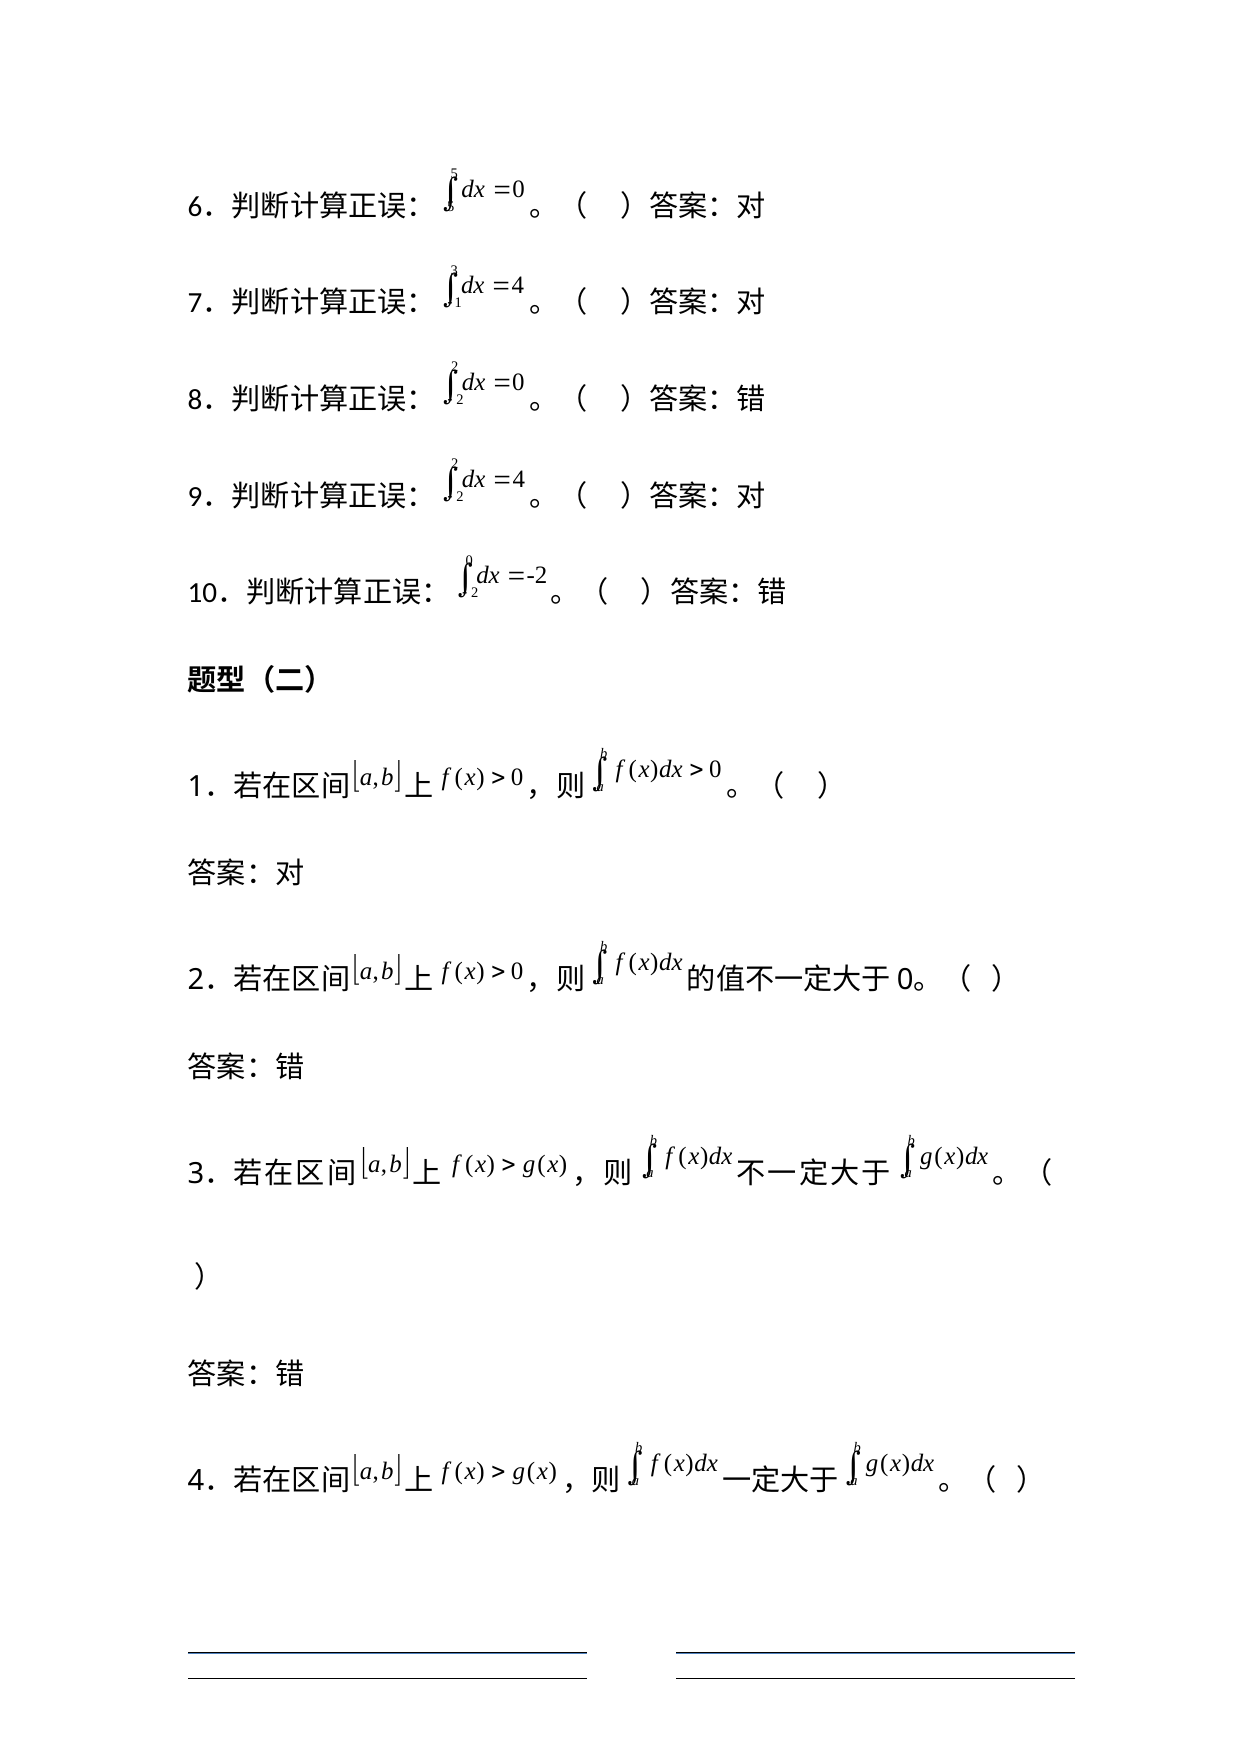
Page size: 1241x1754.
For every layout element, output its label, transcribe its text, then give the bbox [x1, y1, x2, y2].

text 8．判断计算正误：。（ ）答案：错 [187, 355, 1053, 420]
text 6．判断计算正误：。（ ）答案：对 [187, 162, 1053, 227]
text 7．判断计算正误：。（ ）答案：对 [187, 259, 1053, 324]
text 10．判断计算正误：。（ ）答案：错 [187, 549, 1053, 614]
text 题型（二） [187, 645, 1053, 710]
text 答案：错 [187, 1339, 1053, 1404]
list 若在区间上，则。（ ） [187, 742, 1053, 807]
list 若在区间上，则不一定大于。（ ） [187, 1129, 1053, 1308]
list 若在区间上，则一定大于。（ ） [187, 1436, 1053, 1501]
list 若在区间上，则的值不一定大于0。（ ） [187, 935, 1053, 1000]
text 答案：错 [187, 1032, 1053, 1097]
text 答案：对 [187, 839, 1053, 904]
text 9．判断计算正误：。（ ）答案：对 [187, 452, 1053, 517]
